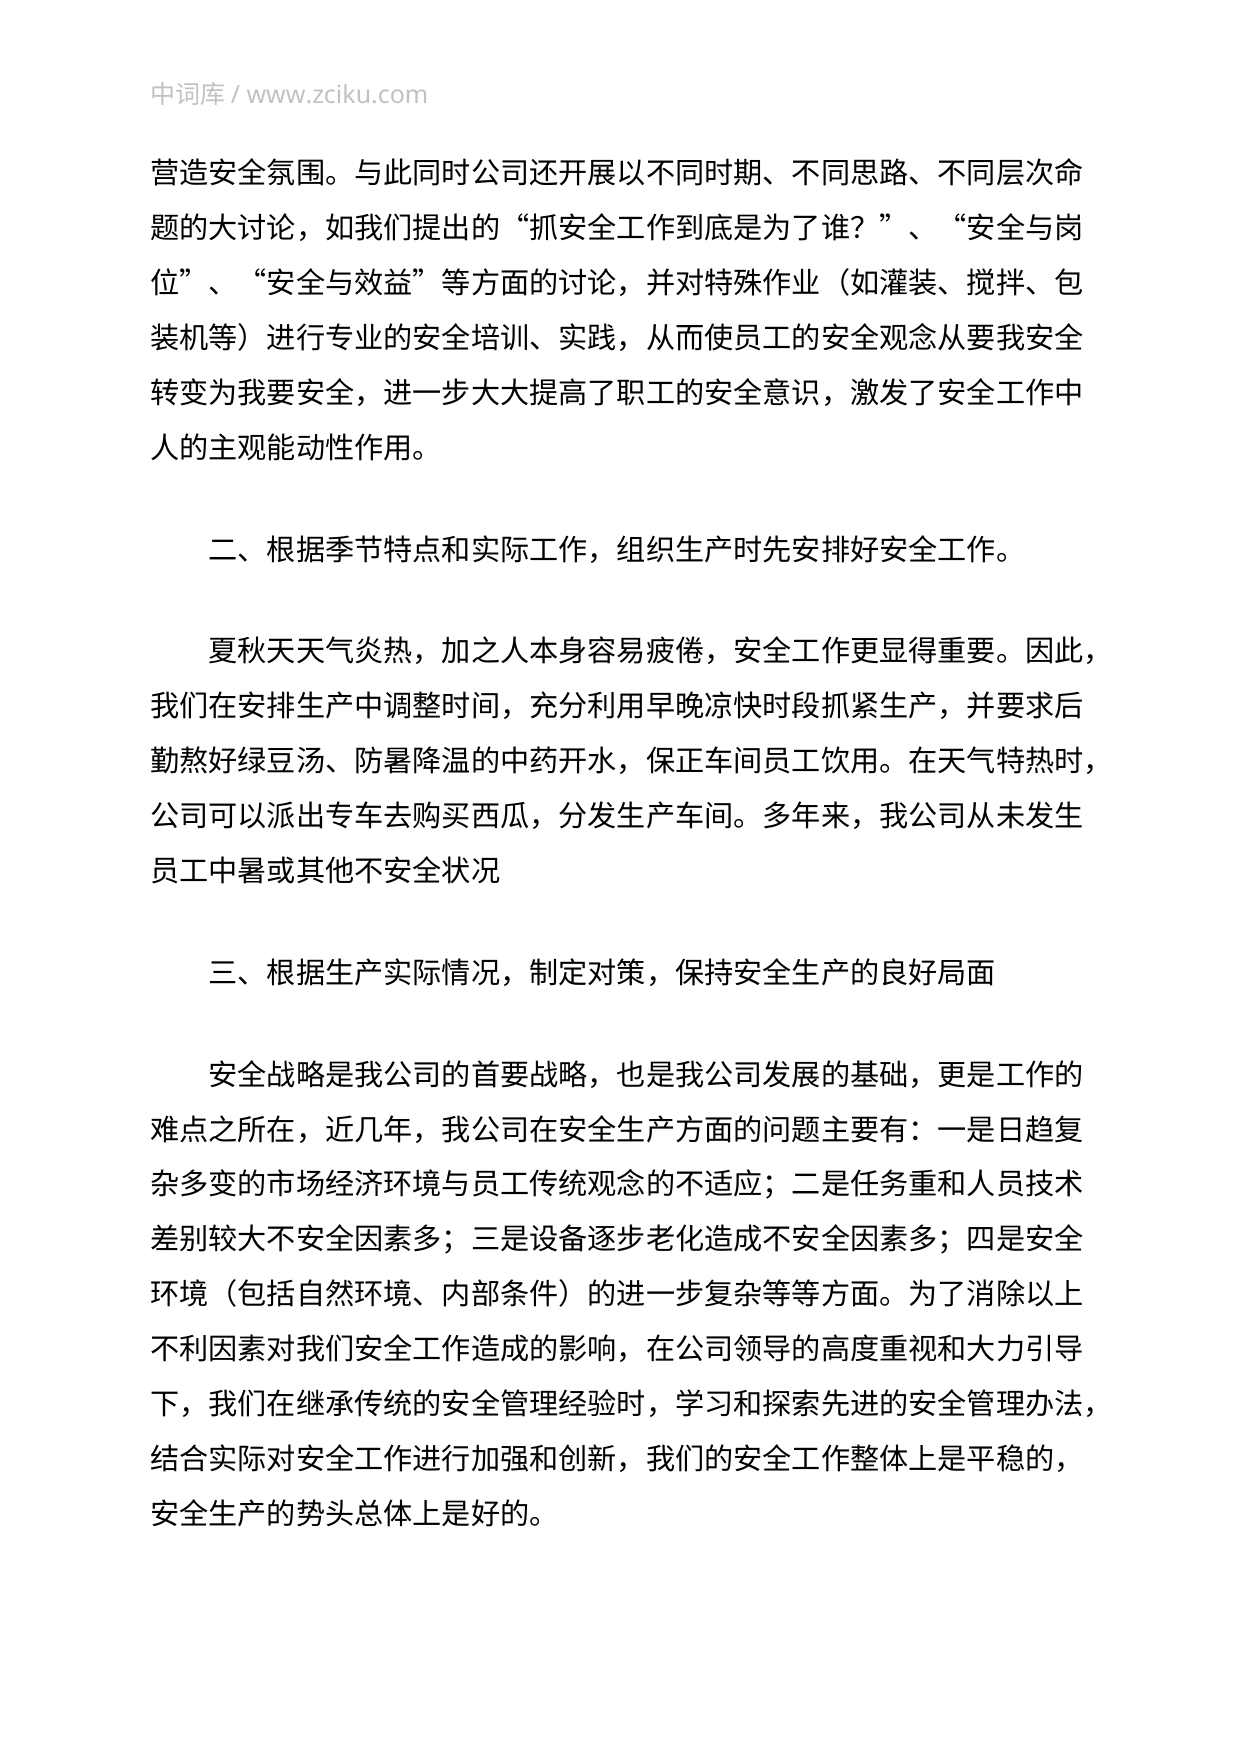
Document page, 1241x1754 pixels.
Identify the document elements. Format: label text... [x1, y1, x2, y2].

text 二、根据季节特点和实际工作，组织生产时先安排好安全工作。 [150, 526, 1090, 568]
text 夏秋天天气炎热，加之人本身容易疲倦，安全工作更显得重要。因此，我们在安排生产中调整时间，充分利用早晚凉快时段抓紧生产，并要求后勤熬好绿豆汤、防暑降温的中药开水，保正车间员工饮用。在天气特热时，公司可以派出专车去购买西瓜，分发生产车间。多年来，我公司从未发生员工中暑或其他不安全状况 [150, 628, 1090, 890]
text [150, 150, 1090, 467]
text 安全战略是我公司的首要战略，也是我公司发展的基础，更是工作的难点之所在，近几年，我公司在安全生产方面的问题主要有：一是日趋复杂多变的市场经济环境与员工传统观念的不适应；二是任务重和人员技术差别较大不安全因素多；三是设备逐步老化造成不安全因素多；四是安全环境（包括自然环境、内部条件）的进一步复杂等等方面。为了消除以上不利因素对我们安全工作造成的影响，在公司领导的高度重视和大力引导下，我们在继承传统的安全管理经验时，学习和探索先进的安全管理办法，结合实际对安全工作进行加强和创新，我们的安全工作整体上是平稳的，安全生产的势头总体上是好的。 [150, 1051, 1090, 1533]
text 三、根据生产实际情况，制定对策，保持安全生产的良好局面 [150, 949, 1090, 992]
